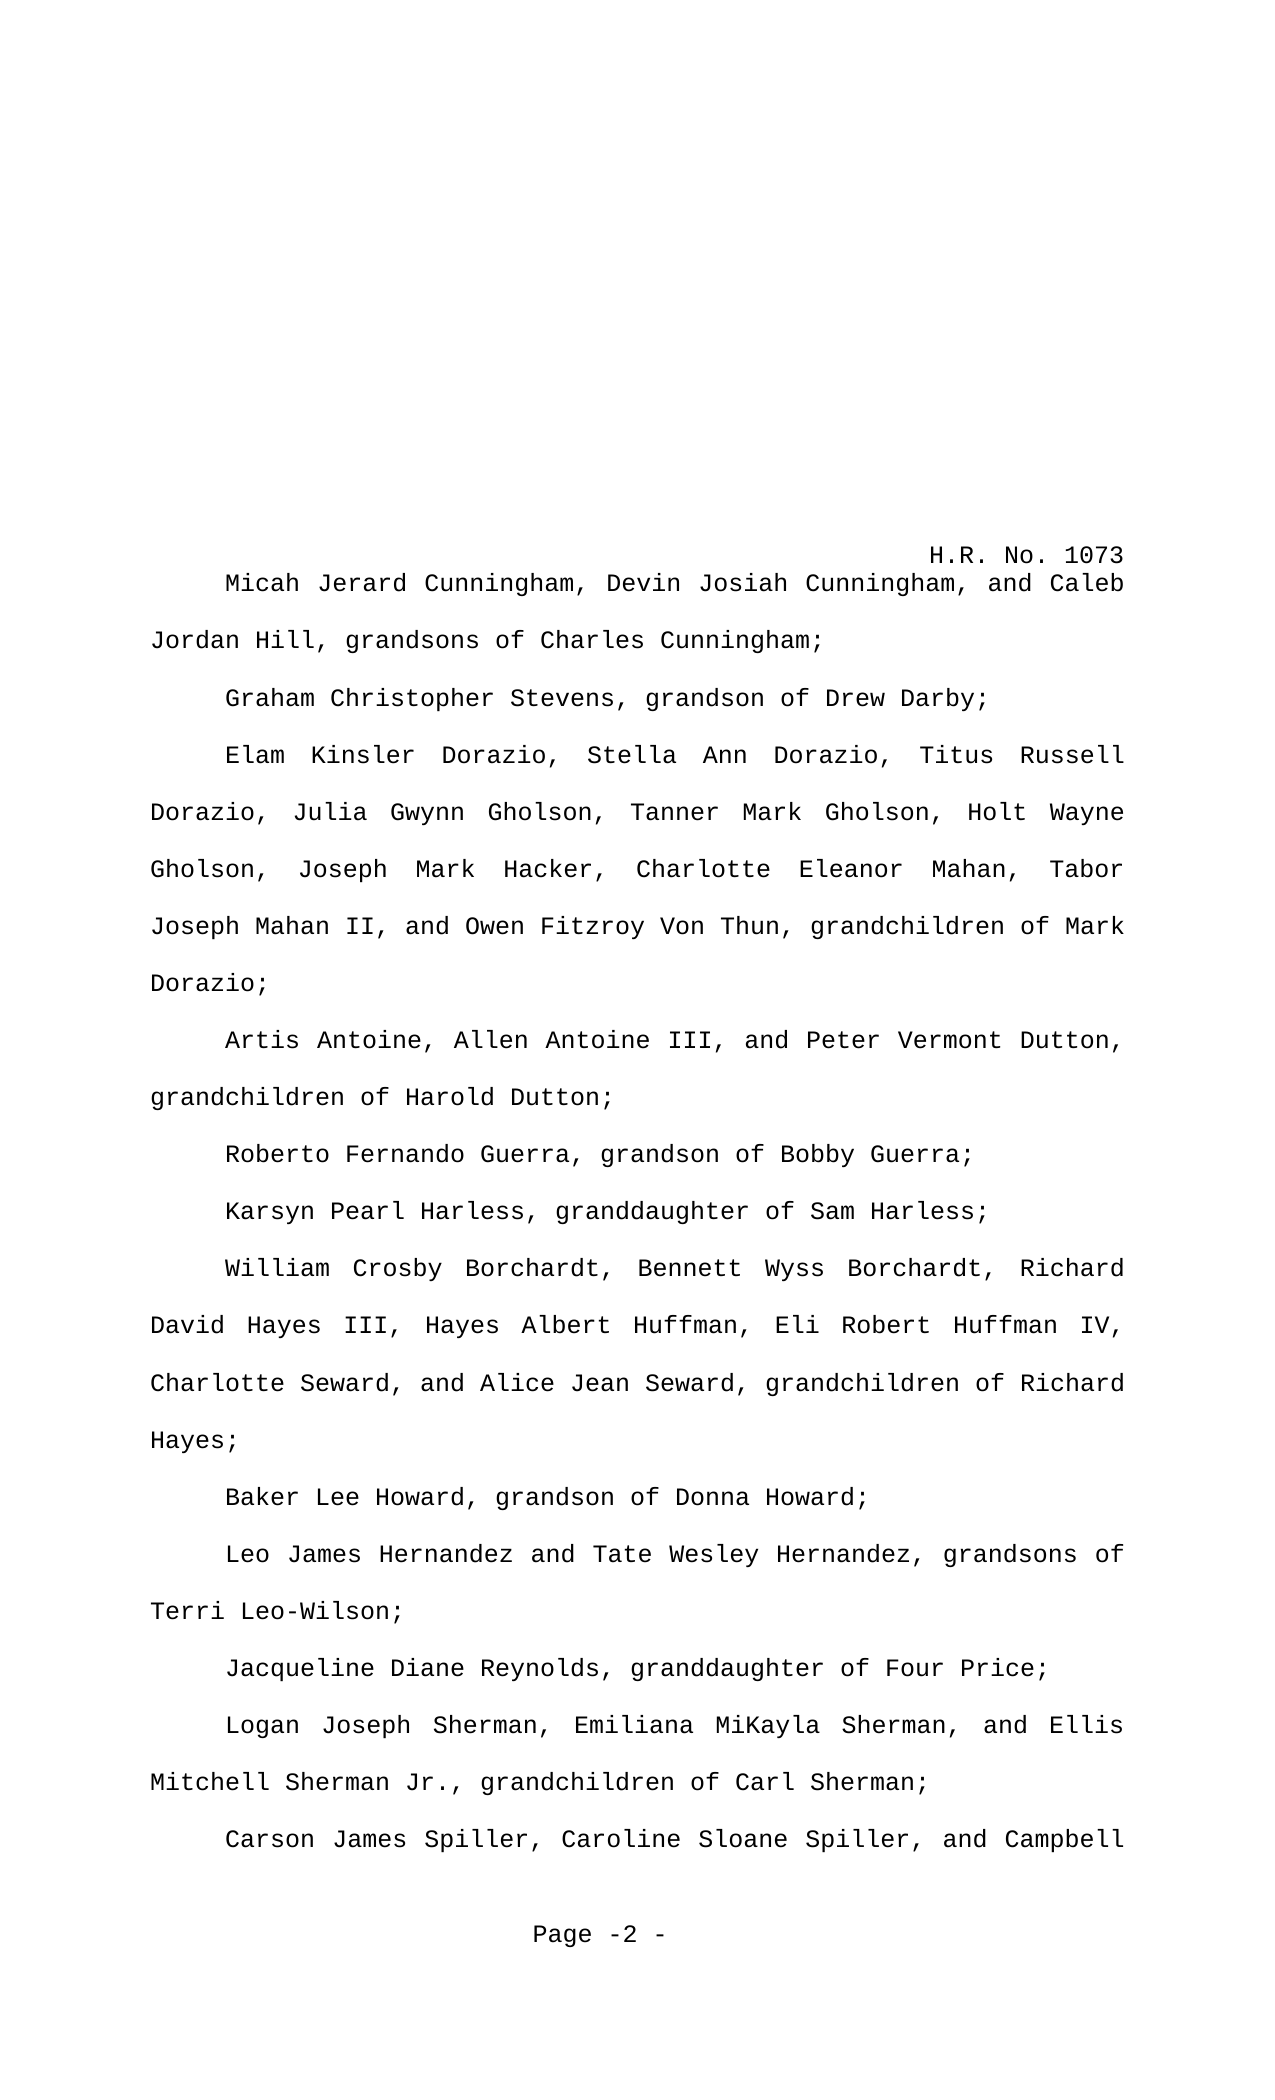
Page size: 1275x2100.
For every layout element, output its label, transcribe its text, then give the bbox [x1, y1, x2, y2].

text Baker Lee Howard, grandson of Donna Howard; [150, 1484, 1125, 1513]
text Leo James Hernandez and Tate Wesley Hernandez, grandsons of Terri Leo-Wilson; [150, 1541, 1125, 1627]
text Roberto Fernando Guerra, grandson of Bobby Guerra; [150, 1142, 1125, 1170]
text Graham Christopher Stevens, grandson of Drew Darby; [150, 685, 1125, 713]
text Jacqueline Diane Reynolds, granddaughter of Four Price; [150, 1655, 1125, 1684]
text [150, 1827, 1125, 1855]
text Karsyn Pearl Harless, granddaughter of Sam Harless; [150, 1199, 1125, 1227]
text Micah Jerard Cunningham, Devin Josiah Cunningham, and Caleb Jordan Hill, grandsons of Charles Cunningham; [150, 571, 1125, 656]
text Logan Joseph Sherman, Emiliana MiKayla Sherman, and Ellis Mitchell Sherman Jr., grandchildren of Carl Sherman; [150, 1712, 1125, 1798]
text Elam Kinsler Dorazio, Stella Ann Dorazio, Titus Russell Dorazio, Julia Gwynn Gholson, Tanner Mark Gholson, Holt Wayne Gholson, Joseph Mark Hacker, Charlotte Eleanor Mahan, Tabor Joseph Mahan II, and Owen Fitzroy Von Thun, grandchildren of Mark Dorazio; [150, 742, 1125, 999]
text William Crosby Borchardt, Bennett Wyss Borchardt, Richard David Hayes III, Hayes Albert Huffman, Eli Robert Huffman IV, Charlotte Seward, and Alice Jean Seward, grandchildren of Richard Hayes; [150, 1256, 1125, 1456]
text Artis Antoine, Allen Antoine III, and Peter Vermont Dutton, grandchildren of Harold Dutton; [150, 1027, 1125, 1113]
